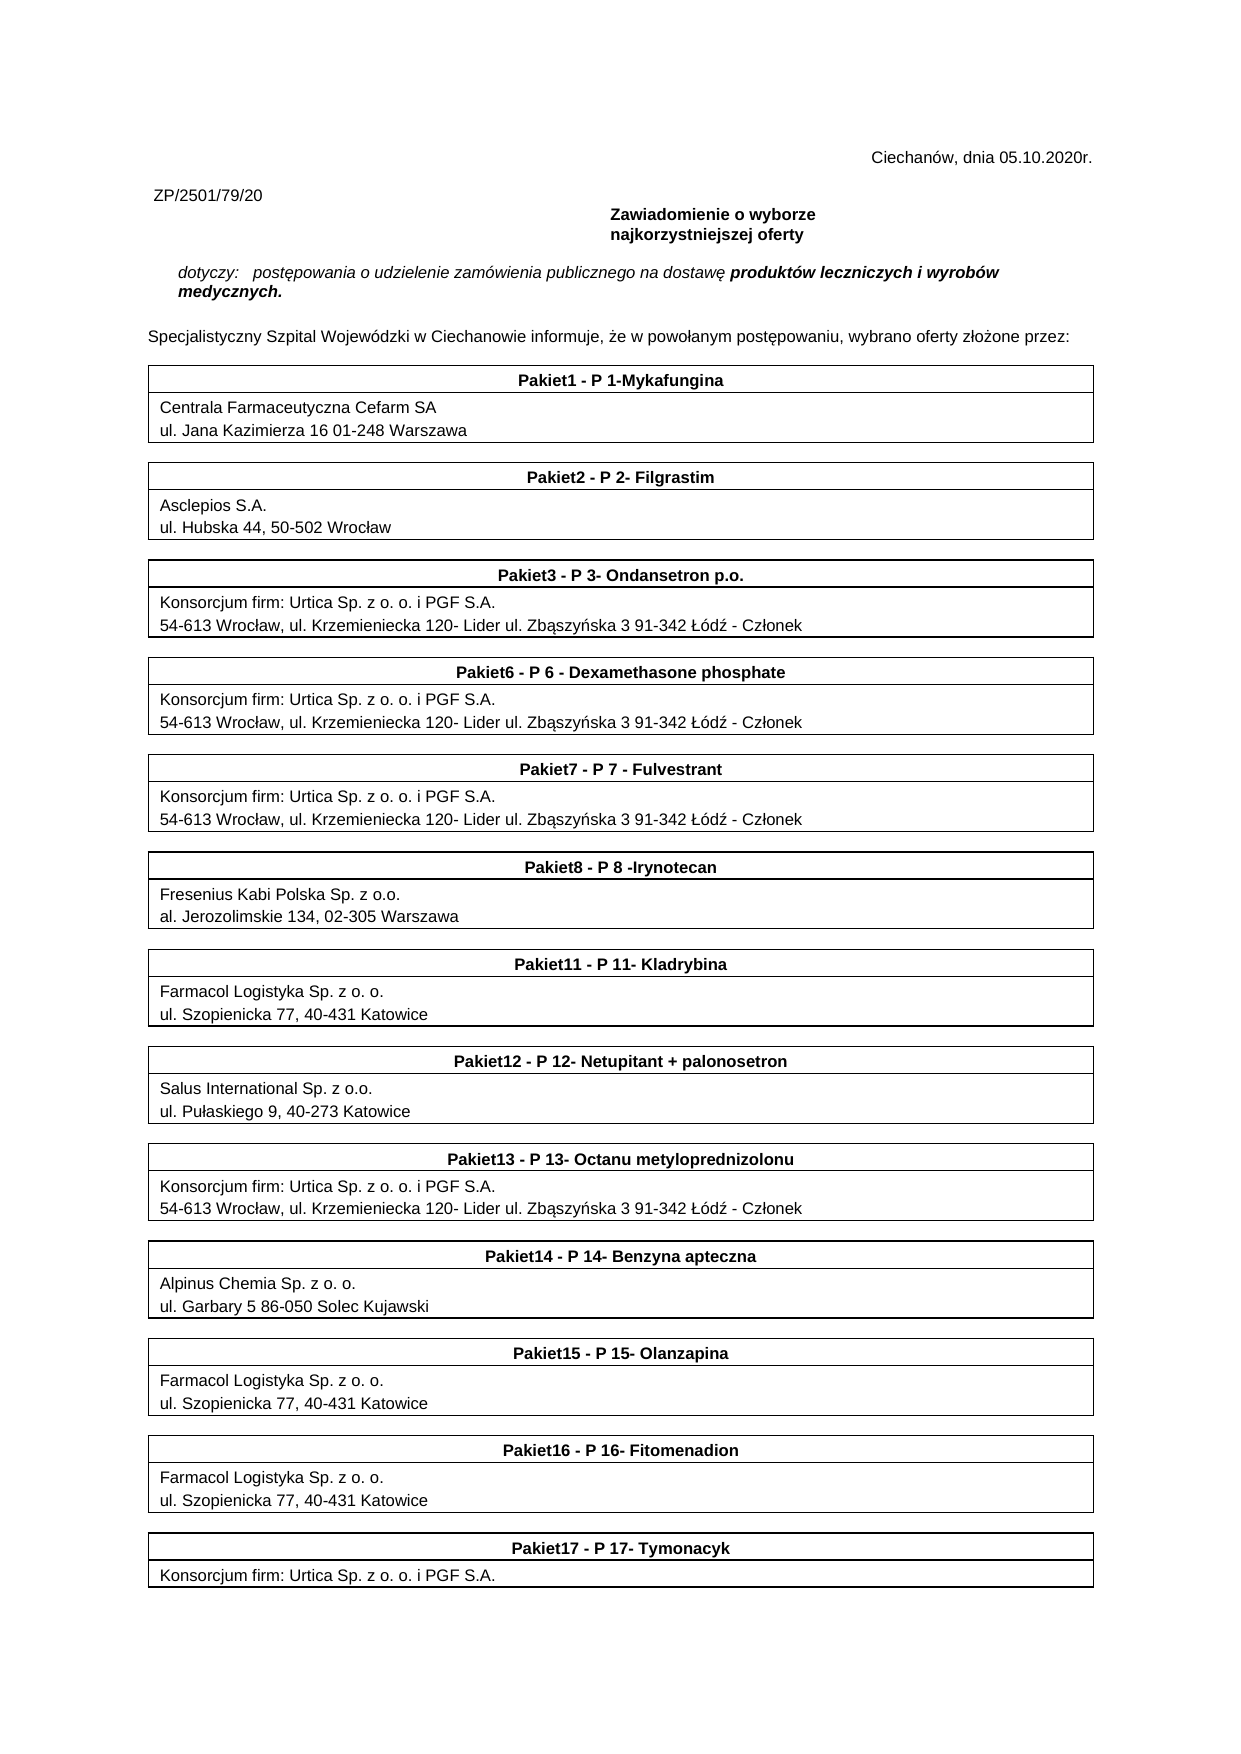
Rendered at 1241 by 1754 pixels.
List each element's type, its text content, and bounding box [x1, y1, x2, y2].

text Ciechanów, dnia 05.10.2020r. [148, 148, 1093, 167]
table_cell Farmacol Logistyka Sp. z o. o. ul. Szopienicka 77, 40-431 Katowice [149, 977, 1093, 1025]
text Zawiadomienie o wyborze [148, 205, 1093, 224]
table_cell Farmacol Logistyka Sp. z o. o. ul. Szopienicka 77, 40-431 Katowice [149, 1366, 1093, 1414]
table_header Pakiet14 - P 14- Benzyna apteczna [149, 1242, 1093, 1267]
table_header Pakiet1 - P 1-Mykafungina [149, 366, 1093, 392]
table_cell Konsorcjum firm: Urtica Sp. z o. o. i PGF S.A. 54-613 Wrocław, ul. Krzemieniecka 120- Lider ul. Zbąszyńska 3 91-342 Łódź - Członek [149, 782, 1093, 831]
table_cell Alpinus Chemia Sp. z o. o. ul. Garbary 5 86-050 Solec Kujawski [149, 1269, 1093, 1317]
table_header Pakiet13 - P 13- Octanu metyloprednizolonu [149, 1144, 1093, 1170]
table_header Pakiet16 - P 16- Fitomenadion [149, 1436, 1093, 1462]
table_header Pakiet2 - P 2- Filgrastim [149, 463, 1093, 489]
table_cell Asclepios S.A. ul. Hubska 44, 50-502 Wrocław [149, 490, 1093, 539]
subtitle dotyczy: postępowania o udzielenie zamówienia publicznego na dostawę produktów leczniczych i wyrobów medycznych. [178, 263, 1093, 301]
table_header Pakiet7 - P 7 - Fulvestrant [149, 755, 1093, 781]
text najkorzystniejszej oferty [148, 224, 1093, 243]
table_header Pakiet3 - P 3- Ondansetron p.o. [149, 561, 1093, 586]
table_header Pakiet6 - P 6 - Dexamethasone phosphate [149, 658, 1093, 684]
table_header Pakiet17 - P 17- Tymonacyk [149, 1534, 1093, 1559]
table_cell Konsorcjum firm: Urtica Sp. z o. o. i PGF S.A. 54-613 Wrocław, ul. Krzemieniecka 120- Lider ul. Zbąszyńska 3 91-342 Łódź - Członek [149, 685, 1093, 733]
table_cell Fresenius Kabi Polska Sp. z o.o. al. Jerozolimskie 134, 02-305 Warszawa [149, 880, 1093, 928]
table_header Pakiet8 - P 8 -Irynotecan [149, 853, 1093, 878]
table_header Pakiet12 - P 12- Netupitant + palonosetron [149, 1047, 1093, 1073]
table_cell Farmacol Logistyka Sp. z o. o. ul. Szopienicka 77, 40-431 Katowice [149, 1463, 1093, 1512]
table_header Pakiet11 - P 11- Kladrybina [149, 950, 1093, 976]
table_cell Konsorcjum firm: Urtica Sp. z o. o. i PGF S.A. 54-613 Wrocław, ul. Krzemieniecka 120- Lider ul. Zbąszyńska 3 91-342 Łódź - Członek [149, 1171, 1093, 1220]
table_cell Centrala Farmaceutyczna Cefarm SA ul. Jana Kazimierza 16 01-248 Warszawa [149, 393, 1093, 442]
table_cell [149, 1561, 1093, 1586]
text ZP/2501/79/20 [153, 186, 1093, 205]
text Specjalistyczny Szpital Wojewódzki w Ciechanowie informuje, że w powołanym postępowaniu, wybrano oferty złożone przez: [148, 326, 1093, 346]
table_cell Konsorcjum firm: Urtica Sp. z o. o. i PGF S.A. 54-613 Wrocław, ul. Krzemieniecka 120- Lider ul. Zbąszyńska 3 91-342 Łódź - Członek [149, 588, 1093, 636]
table_cell Salus International Sp. z o.o. ul. Pułaskiego 9, 40-273 Katowice [149, 1074, 1093, 1123]
table_header Pakiet15 - P 15- Olanzapina [149, 1339, 1093, 1365]
